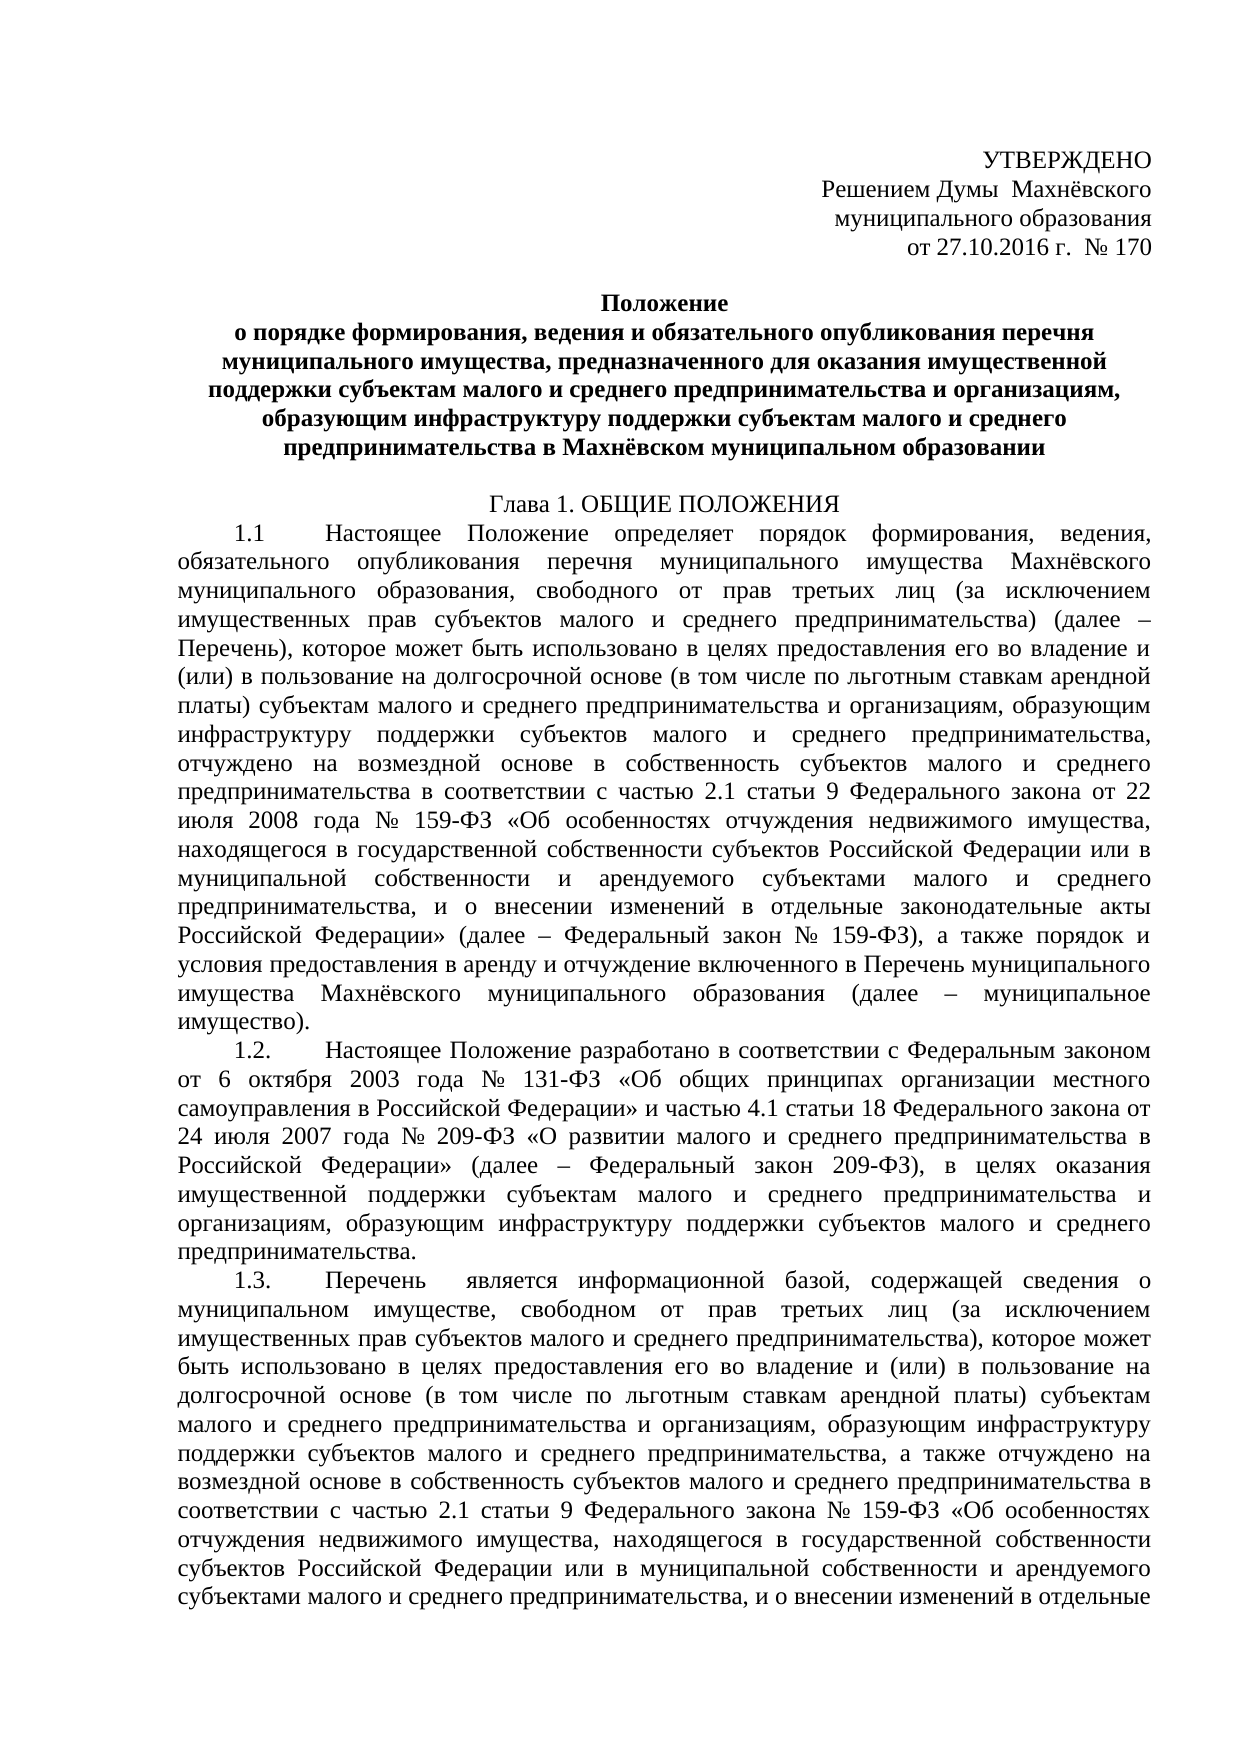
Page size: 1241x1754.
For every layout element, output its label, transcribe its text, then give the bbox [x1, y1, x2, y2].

text от 27.10.2016 г. № 170 [177, 232, 1152, 260]
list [177, 1265, 1152, 1610]
list Настоящее Положение разработано в соответствии с Федеральным законом от 6 октября 2003 года № 131-ФЗ «Об общих принципах организации местного самоуправления в Российской Федерации» и частью 4.1 статьи 18 Федерального закона от 24 июля 2007 года № 209-ФЗ «О развитии малого и среднего предпринимательства в Российской Федерации» (далее – Федеральный закон 209-ФЗ), в целях оказания имущественной поддержки субъектам малого и среднего предпринимательства и организациям, образующим инфраструктуру поддержки субъектов малого и среднего предпринимательства. [177, 1035, 1152, 1265]
text Глава 1. ОБЩИЕ ПОЛОЖЕНИЯ [177, 489, 1152, 518]
text муниципального образования [177, 203, 1152, 232]
text Положение [177, 288, 1152, 317]
text о порядке формирования, ведения и обязательного опубликования перечня муниципального имущества, предназначенного для оказания имущественной поддержки субъектам малого и среднего предпринимательства и организациям, образующим инфраструктуру поддержки субъектам малого и среднего предпринимательства в Махнёвском муниципальном образовании [177, 317, 1152, 461]
text Решением Думы Махнёвского [177, 174, 1152, 203]
list Настоящее Положение определяет порядок формирования, ведения, обязательного опубликования перечня муниципального имущества Махнёвского муниципального образования, свободного от прав третьих лиц (за исключением имущественных прав субъектов малого и среднего предпринимательства) (далее – Перечень), которое может быть использовано в целях предоставления его во владение и (или) в пользование на долгосрочной основе (в том числе по льготным ставкам арендной платы) субъектам малого и среднего предпринимательства и организациям, образующим инфраструктуру поддержки субъектов малого и среднего предпринимательства, отчуждено на возмездной основе в собственность субъектов малого и среднего предпринимательства в соответствии с частью 2.1 статьи 9 Федерального закона от 22 июля 2008 года № 159-ФЗ «Об особенностях отчуждения недвижимого имущества, находящегося в государственной собственности субъектов Российской Федерации или в муниципальной собственности и арендуемого субъектами малого и среднего предпринимательства, и о внесении изменений в отдельные законодательные акты Российской Федерации» (далее – Федеральный закон № 159-ФЗ), а также порядок и условия предоставления в аренду и отчуждение включенного в Перечень муниципального имущества Махнёвского муниципального образования (далее – муниципальное имущество). [177, 518, 1152, 1035]
text УТВЕРЖДЕНО [177, 145, 1152, 174]
